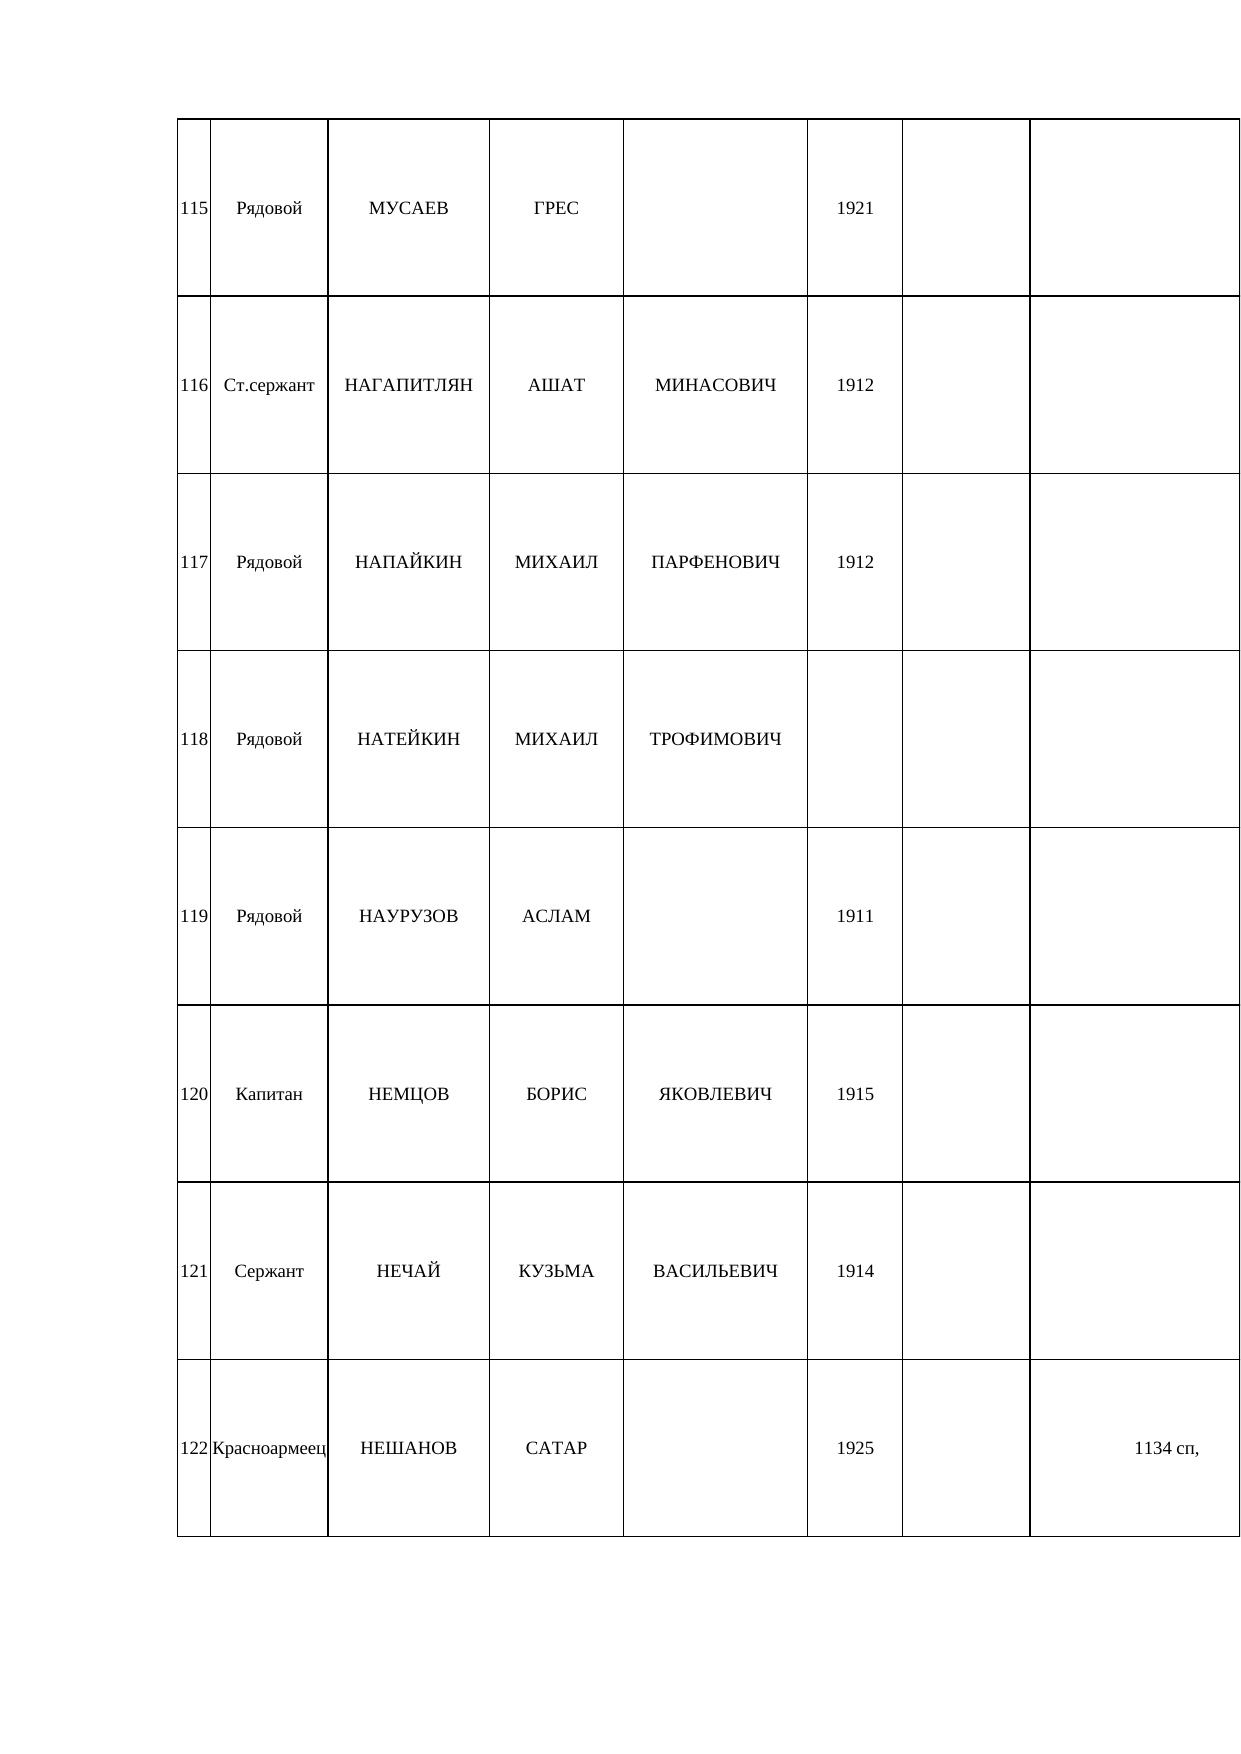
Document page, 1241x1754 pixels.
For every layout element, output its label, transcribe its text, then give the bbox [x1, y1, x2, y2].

table_cell 1921 [808, 120, 902, 295]
table_cell [624, 828, 807, 1004]
table_cell [903, 651, 1029, 827]
table_cell КУЗЬМА [490, 1183, 623, 1358]
table_cell [903, 297, 1029, 472]
table_cell 120 [178, 1006, 210, 1181]
table_cell 117 [178, 474, 210, 650]
table_cell МИХАИЛ [490, 651, 623, 827]
table_cell [1031, 828, 1239, 1004]
table_cell Ст.сержант [211, 297, 327, 472]
table_cell НАУРУЗОВ [329, 828, 489, 1004]
table_cell МУСАЕВ [329, 120, 489, 295]
table_cell [624, 1360, 807, 1536]
table_cell [903, 1360, 1029, 1536]
table_cell БОРИС [490, 1006, 623, 1181]
table_cell 122 [178, 1360, 210, 1536]
table_cell [903, 1183, 1029, 1358]
table_cell [1031, 297, 1239, 472]
table_cell ГРЕС [490, 120, 623, 295]
table_cell НЕЧАЙ [329, 1183, 489, 1358]
table_cell 1914 [808, 1183, 902, 1358]
table_cell [903, 120, 1029, 295]
table_cell НАПАЙКИН [329, 474, 489, 650]
table_cell МИХАИЛ [490, 474, 623, 650]
table_cell АШАТ [490, 297, 623, 472]
table_cell 116 [178, 297, 210, 472]
table_cell 1911 [808, 828, 902, 1004]
table_cell НЕШАНОВ [329, 1360, 489, 1536]
table_cell 119 [178, 828, 210, 1004]
table_cell 1912 [808, 297, 902, 472]
table_cell ЯКОВЛЕВИЧ [624, 1006, 807, 1181]
table_cell Рядовой [211, 828, 327, 1004]
table_cell [808, 651, 902, 827]
table_cell [903, 828, 1029, 1004]
table_cell МИНАСОВИЧ [624, 297, 807, 472]
table_cell [1031, 1183, 1239, 1358]
table_cell [903, 474, 1029, 650]
table_cell Рядовой [211, 651, 327, 827]
table_cell Сержант [211, 1183, 327, 1358]
table_cell НЕМЦОВ [329, 1006, 489, 1181]
table_cell Рядовой [211, 474, 327, 650]
table_cell ВАСИЛЬЕВИЧ [624, 1183, 807, 1358]
table_cell 1134 сп, [1031, 1360, 1239, 1536]
table_cell [1031, 120, 1239, 295]
table_cell НАТЕЙКИН [329, 651, 489, 827]
table_cell 1915 [808, 1006, 902, 1181]
table_cell 115 [178, 120, 210, 295]
table_cell НАГАПИТЛЯН [329, 297, 489, 472]
table_cell 118 [178, 651, 210, 827]
table_cell Рядовой [211, 120, 327, 295]
table_cell 1925 [808, 1360, 902, 1536]
table_cell АСЛАМ [490, 828, 623, 1004]
table_cell [903, 1006, 1029, 1181]
table_cell [1031, 474, 1239, 650]
table_cell ТРОФИМОВИЧ [624, 651, 807, 827]
table_cell ПАРФЕНОВИЧ [624, 474, 807, 650]
table_cell САТАР [490, 1360, 623, 1536]
table_cell [624, 120, 807, 295]
table_cell [1031, 651, 1239, 827]
table_cell [1031, 1006, 1239, 1181]
table_cell Красноармеец [211, 1360, 327, 1536]
table_cell Капитан [211, 1006, 327, 1181]
table_cell 121 [178, 1183, 210, 1358]
table_cell 1912 [808, 474, 902, 650]
